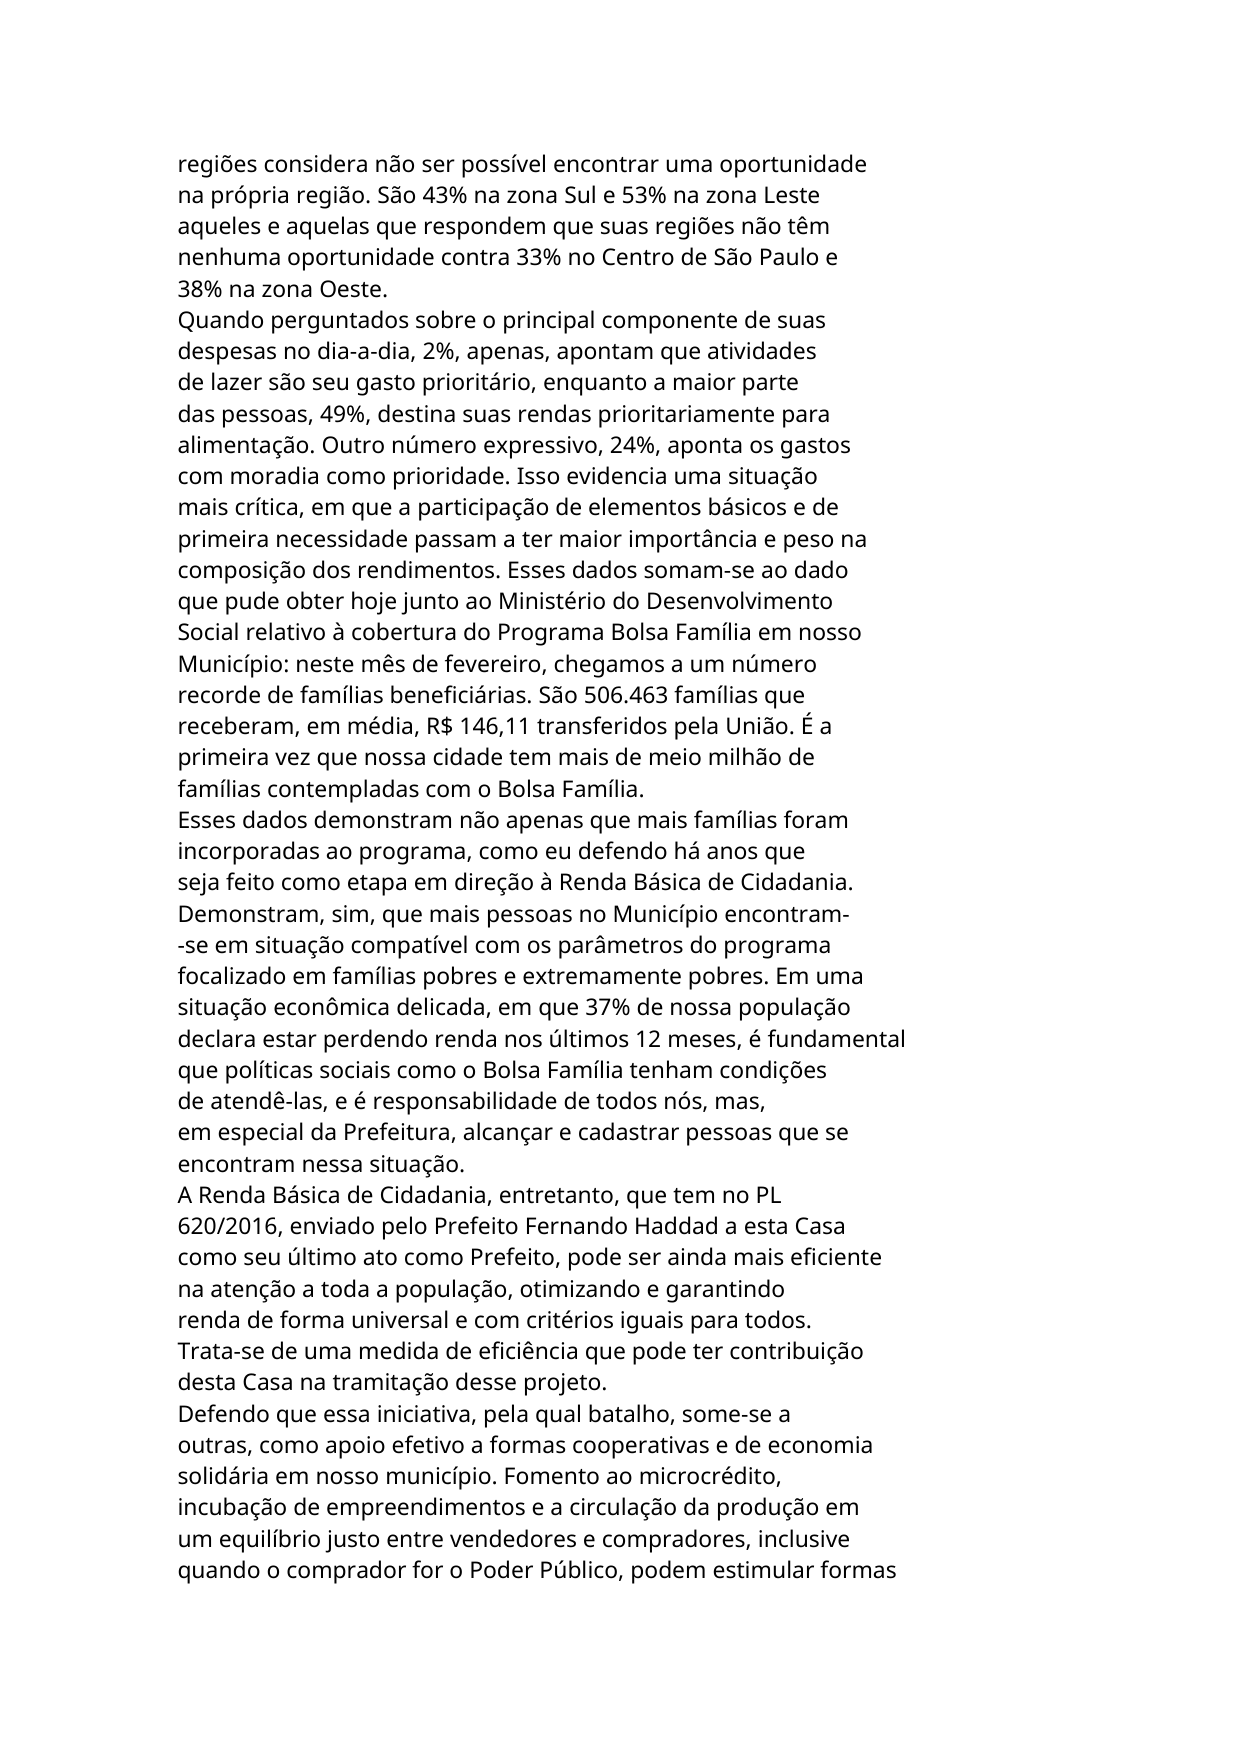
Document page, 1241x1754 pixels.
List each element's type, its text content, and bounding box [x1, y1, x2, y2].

text primeira necessidade passam a ter maior importância e peso na [177, 523, 1063, 554]
text incorporadas ao programa, como eu defendo há anos que [177, 835, 1063, 866]
text despesas no dia-a-dia, 2%, apenas, apontam que atividades [177, 335, 1063, 366]
text que pude obter hoje junto ao Ministério do Desenvolvimento [177, 585, 1063, 616]
text Esses dados demonstram não apenas que mais famílias foram [177, 804, 1063, 835]
text receberam, em média, R$ 146,11 transferidos pela União. É a [177, 710, 1063, 741]
text de atendê-las, e é responsabilidade de todos nós, mas, [177, 1085, 1063, 1116]
text incubação de empreendimentos e a circulação da produção em [177, 1491, 1063, 1523]
text 38% na zona Oeste. [177, 273, 1063, 304]
text seja feito como etapa em direção à Renda Básica de Cidadania. [177, 866, 1063, 898]
text declara estar perdendo renda nos últimos 12 meses, é fundamental [177, 1023, 1063, 1054]
text primeira vez que nossa cidade tem mais de meio milhão de [177, 741, 1063, 773]
text um equilíbrio justo entre vendedores e compradores, inclusive [177, 1523, 1063, 1554]
text na atenção a toda a população, otimizando e garantindo [177, 1273, 1063, 1304]
text alimentação. Outro número expressivo, 24%, aponta os gastos [177, 429, 1063, 460]
text Social relativo à cobertura do Programa Bolsa Família em nosso [177, 616, 1063, 648]
text Quando perguntados sobre o principal componente de suas [177, 304, 1063, 335]
text outras, como apoio efetivo a formas cooperativas e de economia [177, 1429, 1063, 1460]
text encontram nessa situação. [177, 1148, 1063, 1179]
text regiões considera não ser possível encontrar uma oportunidade [177, 148, 1063, 179]
text que políticas sociais como o Bolsa Família tenham condições [177, 1054, 1063, 1085]
text desta Casa na tramitação desse projeto. [177, 1366, 1063, 1398]
text Trata-se de uma medida de eficiência que pode ter contribuição [177, 1335, 1063, 1366]
text -se em situação compatível com os parâmetros do programa [177, 929, 1063, 960]
text com moradia como prioridade. Isso evidencia uma situação [177, 460, 1063, 491]
text famílias contempladas com o Bolsa Família. [177, 773, 1063, 804]
text quando o comprador for o Poder Público, podem estimular formas [177, 1554, 1063, 1585]
text recorde de famílias beneficiárias. São 506.463 famílias que [177, 679, 1063, 710]
text aqueles e aquelas que respondem que suas regiões não têm [177, 210, 1063, 241]
text mais crítica, em que a participação de elementos básicos e de [177, 491, 1063, 523]
text composição dos rendimentos. Esses dados somam-se ao dado [177, 554, 1063, 585]
text de lazer são seu gasto prioritário, enquanto a maior parte [177, 366, 1063, 398]
text como seu último ato como Prefeito, pode ser ainda mais eficiente [177, 1241, 1063, 1273]
text em especial da Prefeitura, alcançar e cadastrar pessoas que se [177, 1116, 1063, 1148]
text na própria região. São 43% na zona Sul e 53% na zona Leste [177, 179, 1063, 210]
text Defendo que essa iniciativa, pela qual batalho, some-se a [177, 1398, 1063, 1429]
text renda de forma universal e com critérios iguais para todos. [177, 1304, 1063, 1335]
text solidária em nosso município. Fomento ao microcrédito, [177, 1460, 1063, 1491]
text 620/2016, enviado pelo Prefeito Fernando Haddad a esta Casa [177, 1210, 1063, 1241]
text focalizado em famílias pobres e extremamente pobres. Em uma [177, 960, 1063, 991]
text Município: neste mês de fevereiro, chegamos a um número [177, 648, 1063, 679]
text A Renda Básica de Cidadania, entretanto, que tem no PL [177, 1179, 1063, 1210]
text das pessoas, 49%, destina suas rendas prioritariamente para [177, 398, 1063, 429]
text Demonstram, sim, que mais pessoas no Município encontram- [177, 898, 1063, 929]
text nenhuma oportunidade contra 33% no Centro de São Paulo e [177, 241, 1063, 273]
text situação econômica delicada, em que 37% de nossa população [177, 991, 1063, 1023]
